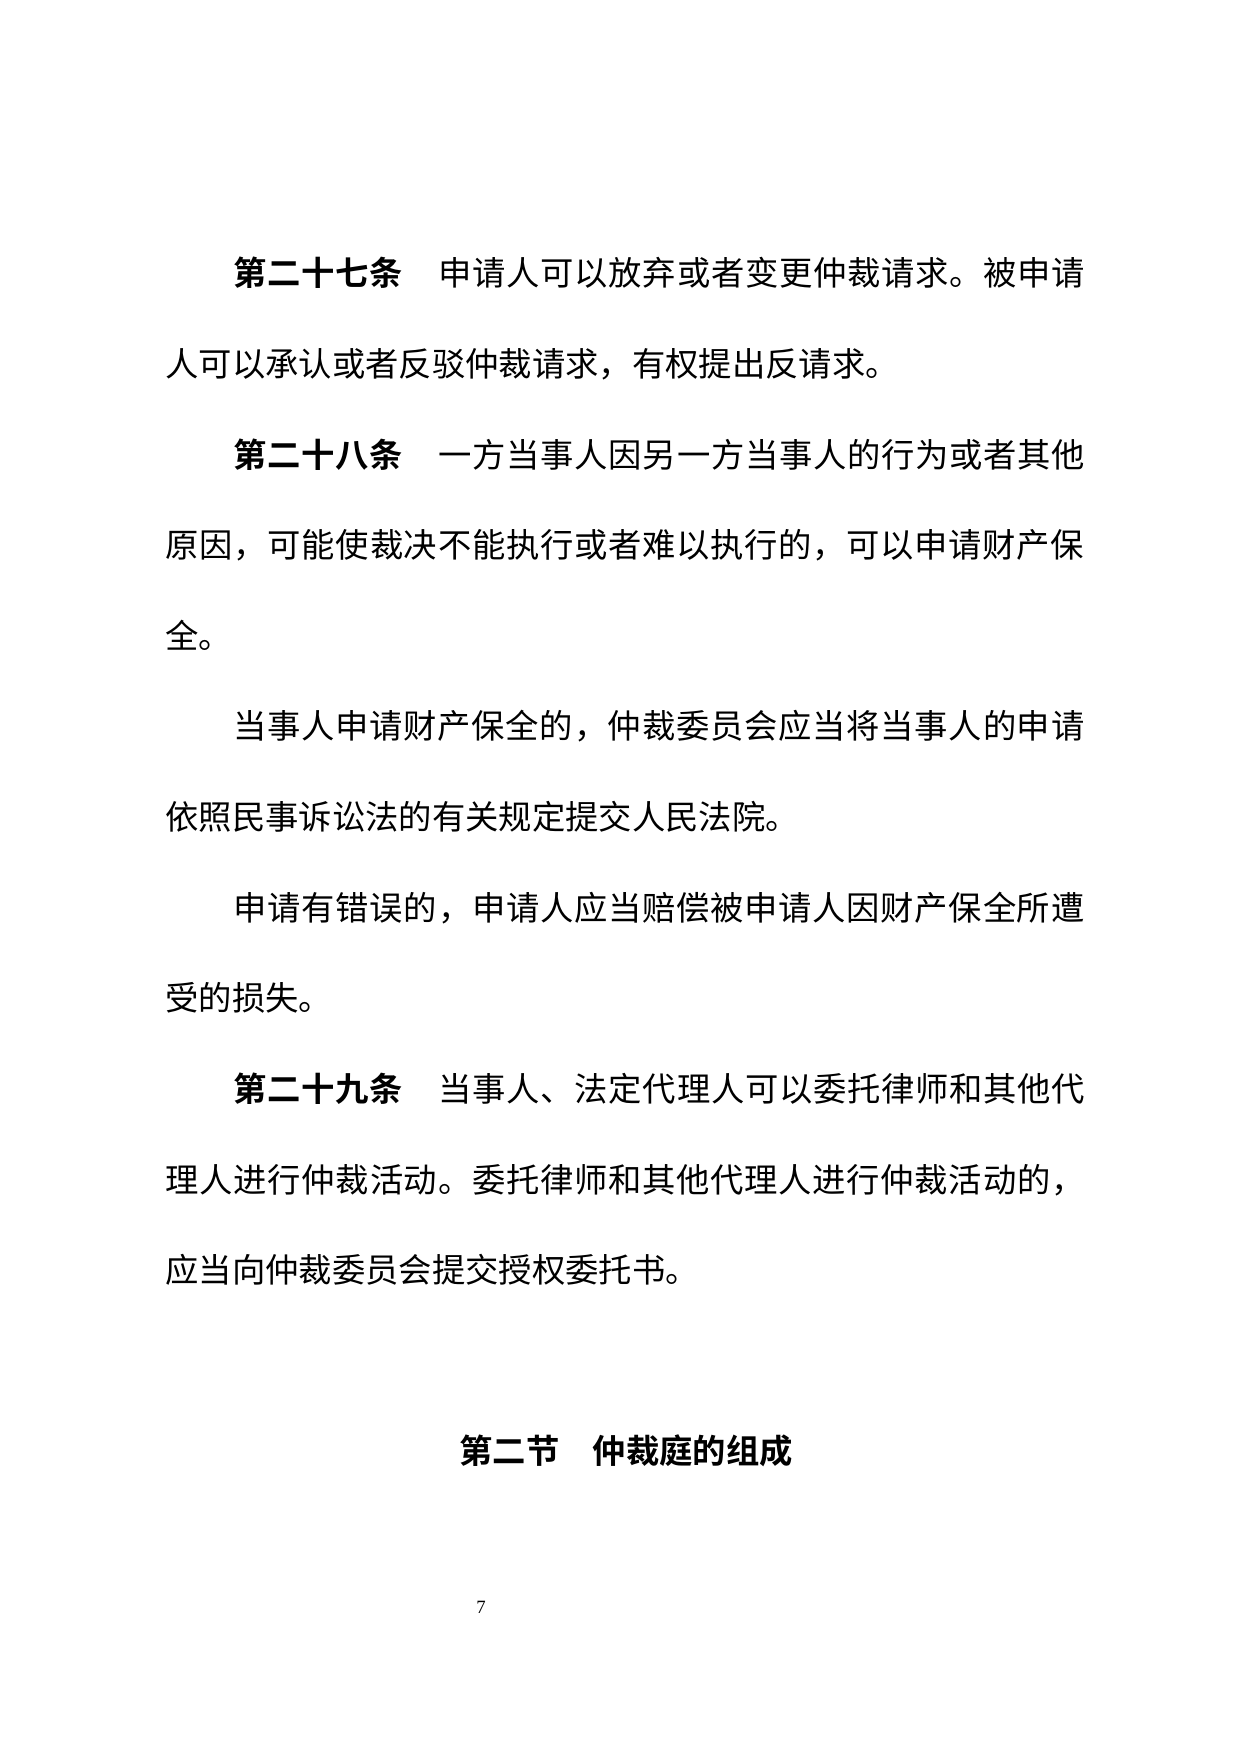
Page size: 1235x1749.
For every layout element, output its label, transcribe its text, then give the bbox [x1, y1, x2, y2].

text 当事人申请财产保全的，仲裁委员会应当将当事人的申请依照民事诉讼法的有关规定提交人民法院。 [165, 679, 1087, 860]
text 申请有错误的，申请人应当赔偿被申请人因财产保全所遭受的损失。 [165, 860, 1087, 1042]
text 第二十七条 申请人可以放弃或者变更仲裁请求。被申请人可以承认或者反驳仲裁请求，有权提出反请求。 [165, 226, 1087, 407]
text 第二十九条 当事人、法定代理人可以委托律师和其他代理人进行仲裁活动。委托律师和其他代理人进行仲裁活动的，应当向仲裁委员会提交授权委托书。 [165, 1042, 1087, 1313]
list 第二节 仲裁庭的组成 [165, 1404, 1087, 1495]
text 第二十八条 一方当事人因另一方当事人的行为或者其他原因，可能使裁决不能执行或者难以执行的，可以申请财产保全。 [165, 407, 1087, 679]
